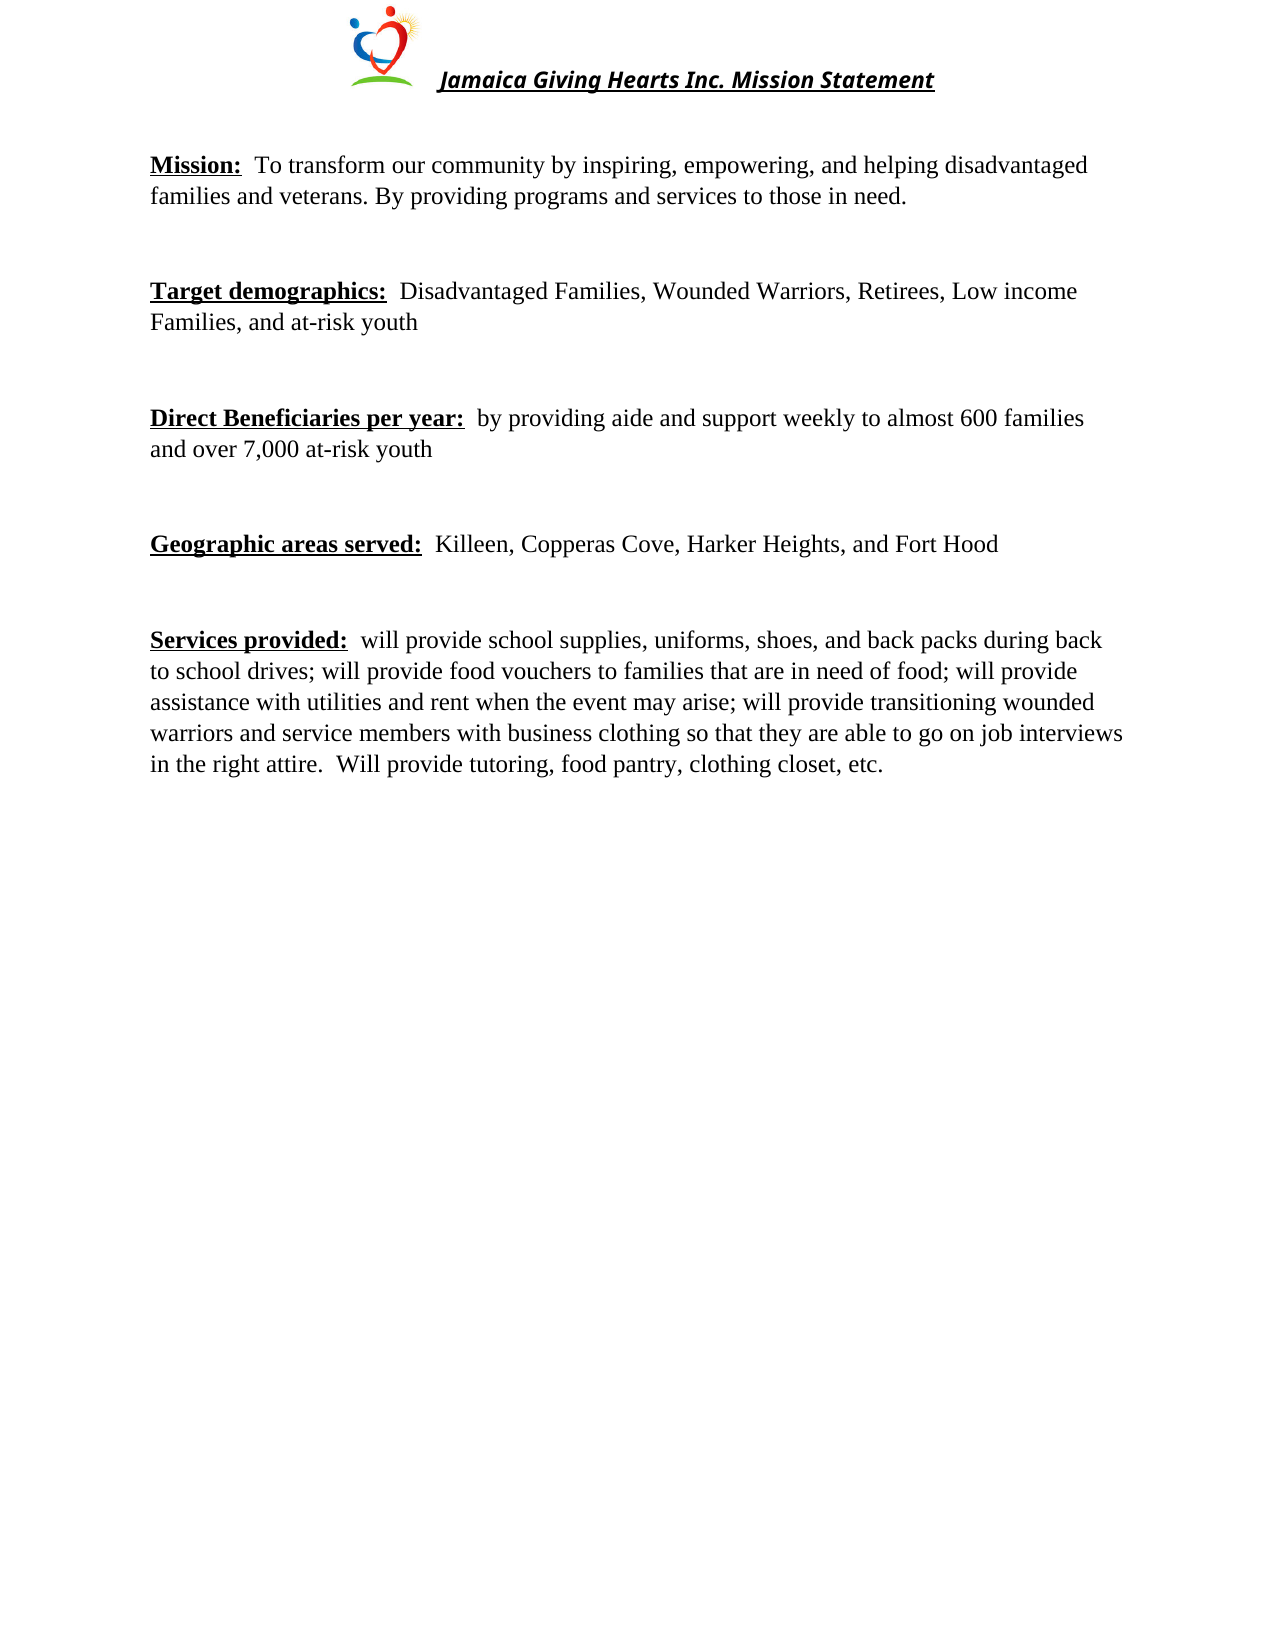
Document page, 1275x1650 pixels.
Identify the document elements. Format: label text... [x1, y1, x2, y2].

text Direct Beneficiaries per year: by providing aide and support weekly to almost 600 families and over 7,000 at-risk youth [150, 403, 1125, 463]
text Geographic areas served: Killeen, Copperas Cove, Harker Heights, and Fort Hood [150, 529, 1125, 558]
text Mission: To transform our community by inspiring, empowering, and helping disadvantaged families and veterans. By providing programs and services to those in need. [150, 150, 1125, 210]
text Services provided: will provide school supplies, uniforms, shoes, and back packs during back to school drives; will provide food vouchers to families that are in need of food; will provide assistance with utilities and rent when the event may arise; will provide transitioning wounded warriors and service members with business clothing so that they are able to go on job interviews in the right attire. Will provide tutoring, food pantry, clothing closet, etc. [150, 625, 1125, 778]
text Target demographics: Disadvantaged Families, Wounded Warriors, Retirees, Low income Families, and at-risk youth [150, 276, 1125, 336]
picture [337, 0, 422, 89]
